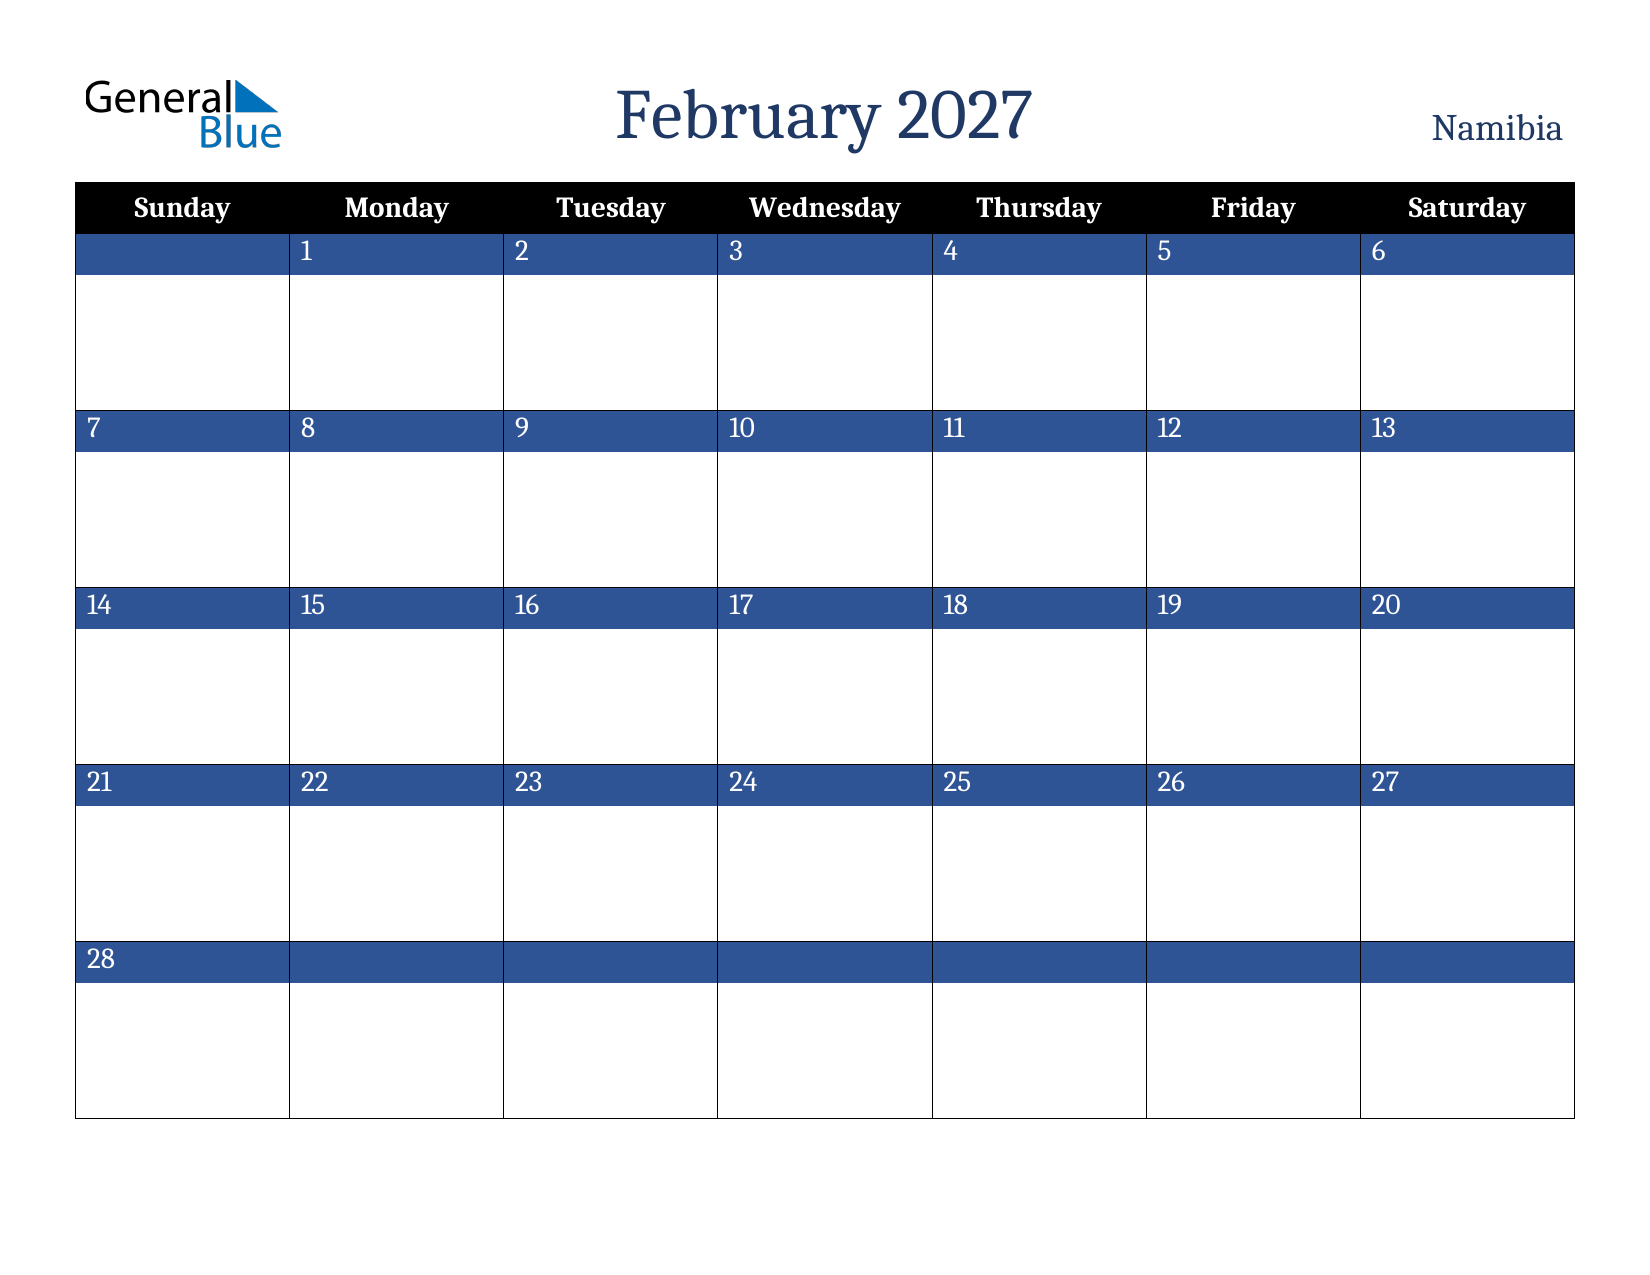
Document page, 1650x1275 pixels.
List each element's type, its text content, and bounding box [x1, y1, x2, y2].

table_cell [76, 806, 289, 941]
table_cell Monday [290, 183, 503, 233]
table_cell [290, 806, 503, 941]
table_header Namibia [1146, 75, 1574, 182]
table_cell 20 [1361, 588, 1574, 629]
table_cell [1361, 275, 1574, 410]
table_cell [290, 942, 503, 983]
picture [86, 80, 281, 148]
table_cell [504, 983, 717, 1118]
table_cell [718, 275, 932, 410]
table_cell Wednesday [718, 183, 932, 233]
table_cell [1361, 806, 1574, 941]
table_cell 9 [504, 411, 717, 452]
table_cell Tuesday [504, 183, 717, 233]
table_cell [1361, 452, 1574, 587]
table_header February 2027 [504, 75, 1146, 182]
table_cell [290, 983, 503, 1118]
table_cell [290, 452, 503, 587]
table_cell 24 [718, 765, 932, 806]
table_cell 15 [290, 588, 503, 629]
table_cell [933, 942, 1146, 983]
table_cell [504, 942, 717, 983]
table_cell [1361, 629, 1574, 764]
table_cell 4 [933, 234, 1146, 275]
table_cell 17 [718, 588, 932, 629]
table_cell 2 [504, 234, 717, 275]
table_cell 3 [718, 234, 932, 275]
table_cell 6 [1361, 234, 1574, 275]
table_cell [1147, 942, 1360, 983]
table_cell [290, 275, 503, 410]
table_cell [1361, 942, 1574, 983]
table_cell [76, 983, 289, 1118]
table_cell [504, 806, 717, 941]
table_cell 11 [933, 411, 1146, 452]
table_cell 28 [76, 942, 289, 983]
table_cell [933, 452, 1146, 587]
table_cell [933, 806, 1146, 941]
table_cell [504, 629, 717, 764]
table_cell [1147, 275, 1360, 410]
table_cell [1147, 629, 1360, 764]
table_cell 16 [504, 588, 717, 629]
table_cell [504, 275, 717, 410]
table_cell [1147, 806, 1360, 941]
table_cell [933, 629, 1146, 764]
table_cell [718, 452, 932, 587]
table_cell [76, 275, 289, 410]
table_cell [504, 452, 717, 587]
table_cell Saturday [1361, 183, 1574, 233]
table_cell 25 [933, 765, 1146, 806]
table_cell [76, 234, 289, 275]
table_cell 7 [76, 411, 289, 452]
table_cell Sunday [76, 183, 289, 233]
table_cell [933, 983, 1146, 1118]
table_cell [290, 629, 503, 764]
table_cell 21 [76, 765, 289, 806]
table_cell [718, 942, 932, 983]
table_cell 18 [933, 588, 1146, 629]
table_cell [718, 806, 932, 941]
table_cell 22 [290, 765, 503, 806]
table_cell 23 [504, 765, 717, 806]
table_cell 10 [718, 411, 932, 452]
table_cell 26 [1147, 765, 1360, 806]
table_cell [933, 275, 1146, 410]
table_cell 1 [290, 234, 503, 275]
table_header [76, 75, 503, 182]
table_cell [1361, 983, 1574, 1118]
table_cell [1147, 452, 1360, 587]
table_cell 12 [1147, 411, 1360, 452]
table_cell 19 [1147, 588, 1360, 629]
table_cell 8 [290, 411, 503, 452]
table_cell Friday [1147, 183, 1360, 233]
table_cell 14 [76, 588, 289, 629]
table_cell 5 [1147, 234, 1360, 275]
table_cell 27 [1361, 765, 1574, 806]
table_cell Thursday [933, 183, 1146, 233]
table_cell 13 [1361, 411, 1574, 452]
table_cell [718, 629, 932, 764]
table_cell [718, 983, 932, 1118]
table_cell [76, 452, 289, 587]
table_cell [1147, 983, 1360, 1118]
table_cell [76, 629, 289, 764]
